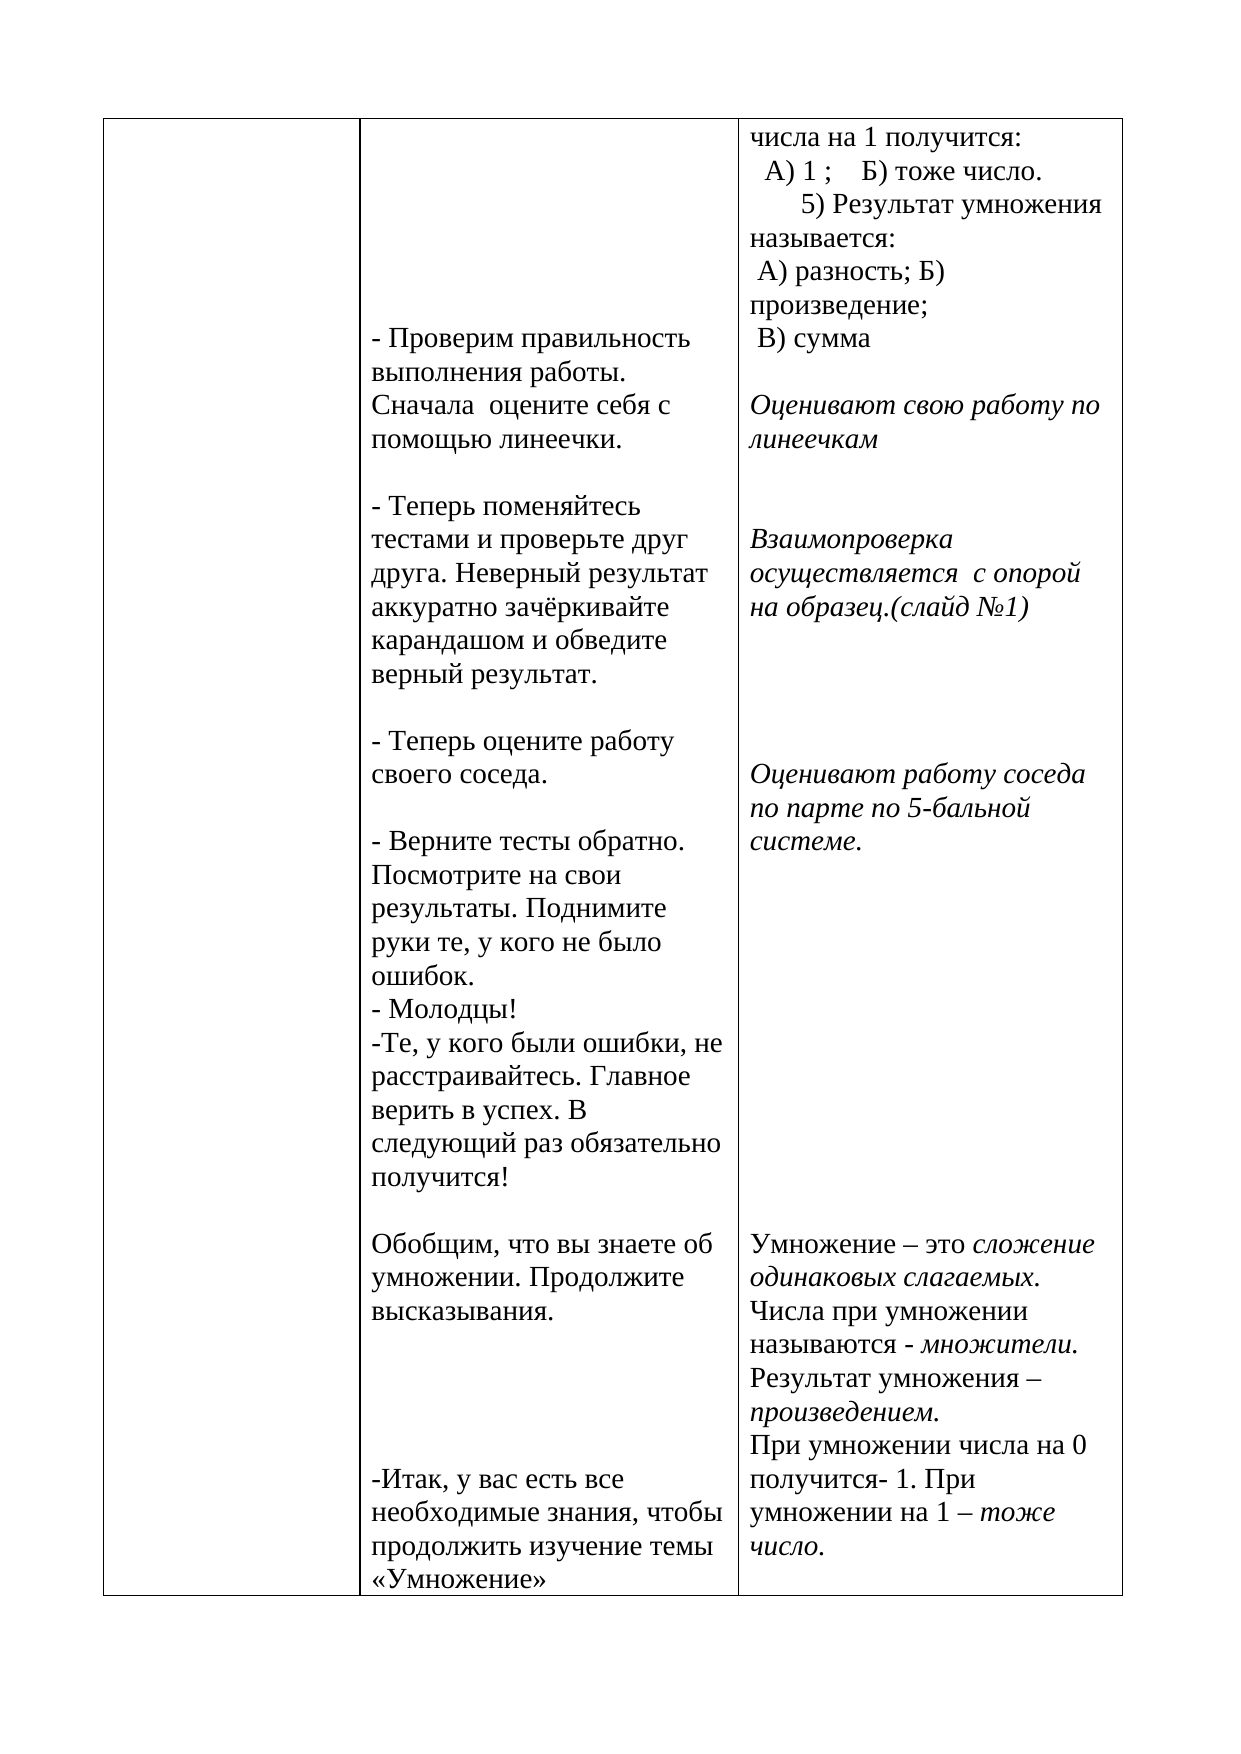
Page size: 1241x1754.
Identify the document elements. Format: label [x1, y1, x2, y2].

table_cell [104, 119, 359, 1595]
table_cell [361, 119, 738, 1595]
table_cell [739, 119, 1122, 1595]
